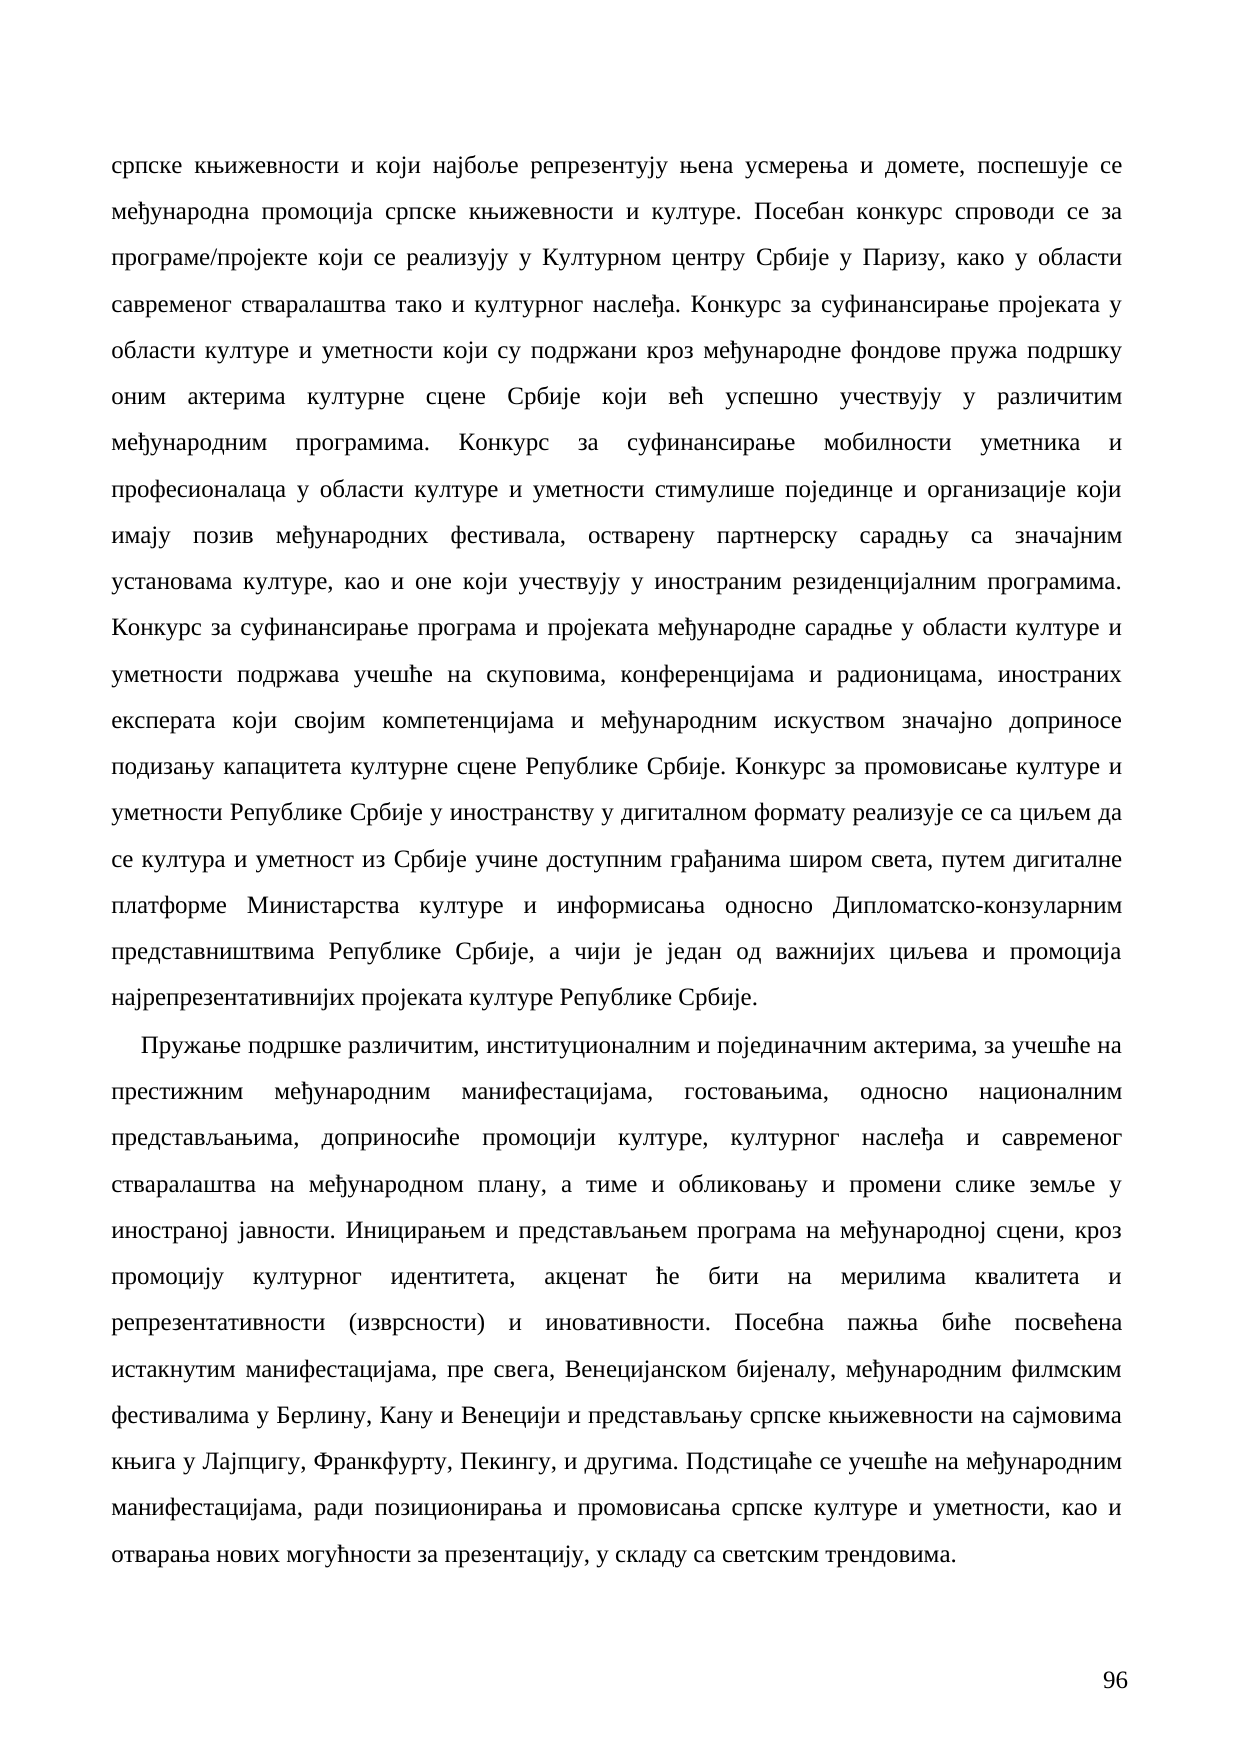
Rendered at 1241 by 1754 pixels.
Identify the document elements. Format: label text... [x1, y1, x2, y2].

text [111, 150, 1123, 1011]
text Пружање подршке различитим, институционалним и појединачним актерима, за учешће на престижним међународним манифестацијама, гостовањима, односно националним представљањима, доприносиће промоцији културе, културног наслеђа и савременог стваралаштва на међународном плану, а тиме и обликовању и промени слике земље у иностраној јавности. Иницирањем и представљањем програма на међународној сцени, кроз промоцију културног идентитета, акценат ће бити на мерилима квалитета и репрезентативности (изврсности) и иновативности. Посебна пажња биће посвећена истакнутим манифестацијама, пре свега, Венецијанском бијеналу, међународним филмским фестивалима у Берлину, Кану и Венецији и представљању српске књижевности на сајмовима књига у Лајпцигу, Франкфурту, Пекингу, и другима. Подстицаће се учешће на међународним манифестацијама, ради позиционирања и промовисања српске културе и уметности, као и отварања нових могућности за презентацију, у складу са светским трендовима. [111, 1030, 1123, 1567]
